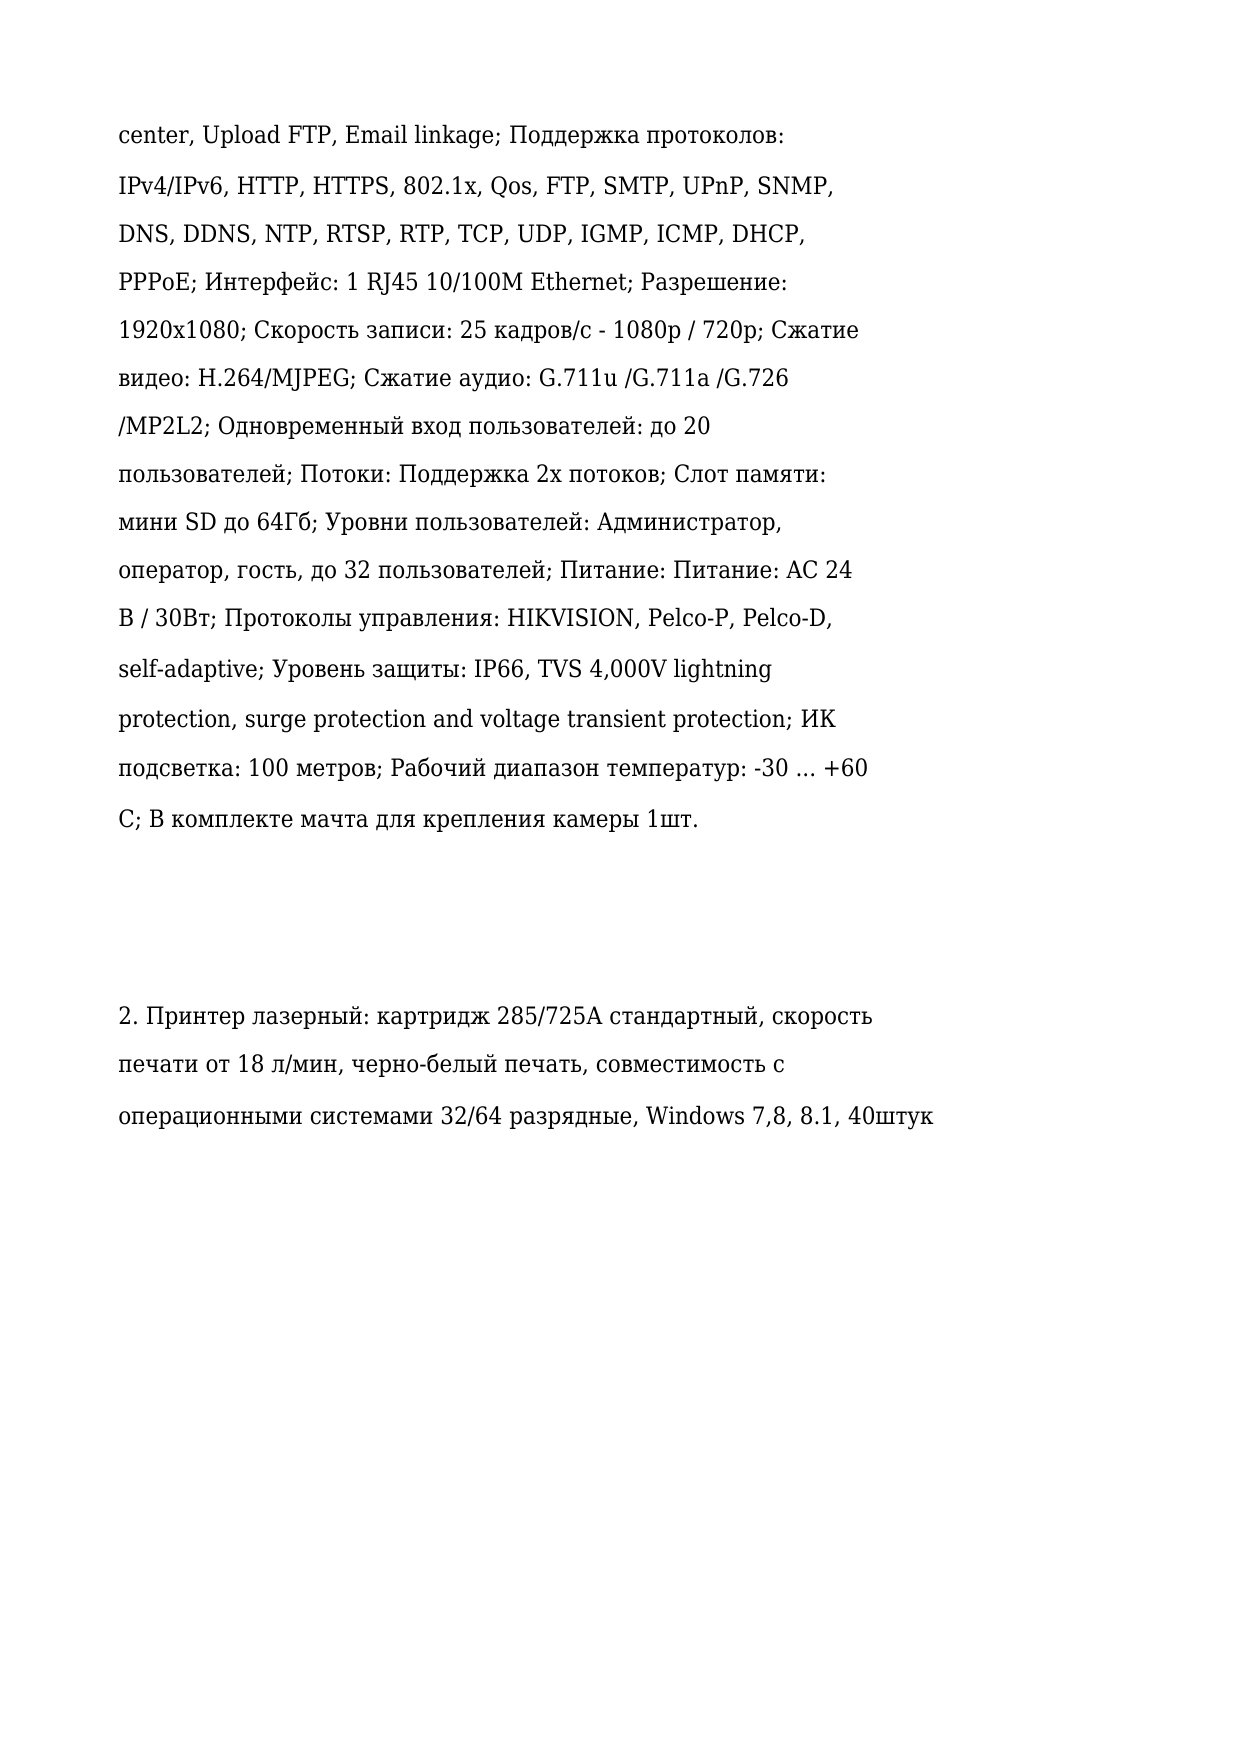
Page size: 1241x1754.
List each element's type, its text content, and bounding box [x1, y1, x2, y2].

text center, Upload FTP, Email linkage; Поддержка протоколов: [118, 118, 1122, 151]
text В / 30Вт; Протоколы управления: HIKVISION, Pelco-P, Pelco-D, [118, 604, 1122, 632]
text IPv4/IPv6, HTTP, HTTPS, 802.1x, Qos, FTP, SMTP, UPnP, SNMP, [118, 172, 1122, 200]
text печати от 18 л/мин, черно-белый печать, совместимость с [118, 1051, 1122, 1078]
text оператор, гость, до 32 пользователей; Питание: Питание: AC 24 [118, 556, 1122, 584]
text мини SD до 64Гб; Уровни пользователей: Администратор, [118, 508, 1122, 536]
text DNS, DDNS, NTP, RTSP, RTP, TCP, UDP, IGMP, ICMP, DHCP, [118, 220, 1122, 248]
text self-adaptive; Уровень защиты: IP66, TVS 4,000V lightning [118, 652, 1122, 684]
text 2. Принтер лазерный: картридж 285/725А стандартный, скорость [118, 1002, 1122, 1030]
text подсветка: 100 метров; Рабочий диапазон температур: -30 ... +60 [118, 754, 1122, 782]
text protection, surge protection and voltage transient protection; ИК [118, 706, 1122, 733]
text 1920х1080; Скорость записи: 25 кадров/с - 1080р / 720р; Сжатие [118, 316, 1122, 344]
text операционными системами 32/64 разрядные, Windows 7,8, 8.1, 40штук [118, 1098, 1122, 1131]
text PPPoE; Интерфейс: 1 RJ45 10/100M Ethernet; Разрешение: [118, 268, 1122, 296]
text С; В комплекте мачта для крепления камеры 1шт. [118, 802, 1122, 834]
text пользователей; Потоки: Поддержка 2х потоков; Слот памяти: [118, 460, 1122, 488]
text /MP2L2; Одновременный вход пользователей: до 20 [118, 412, 1122, 440]
text видео: H.264/MJPEG; Сжатие аудио: G.711u /G.711a /G.726 [118, 364, 1122, 392]
